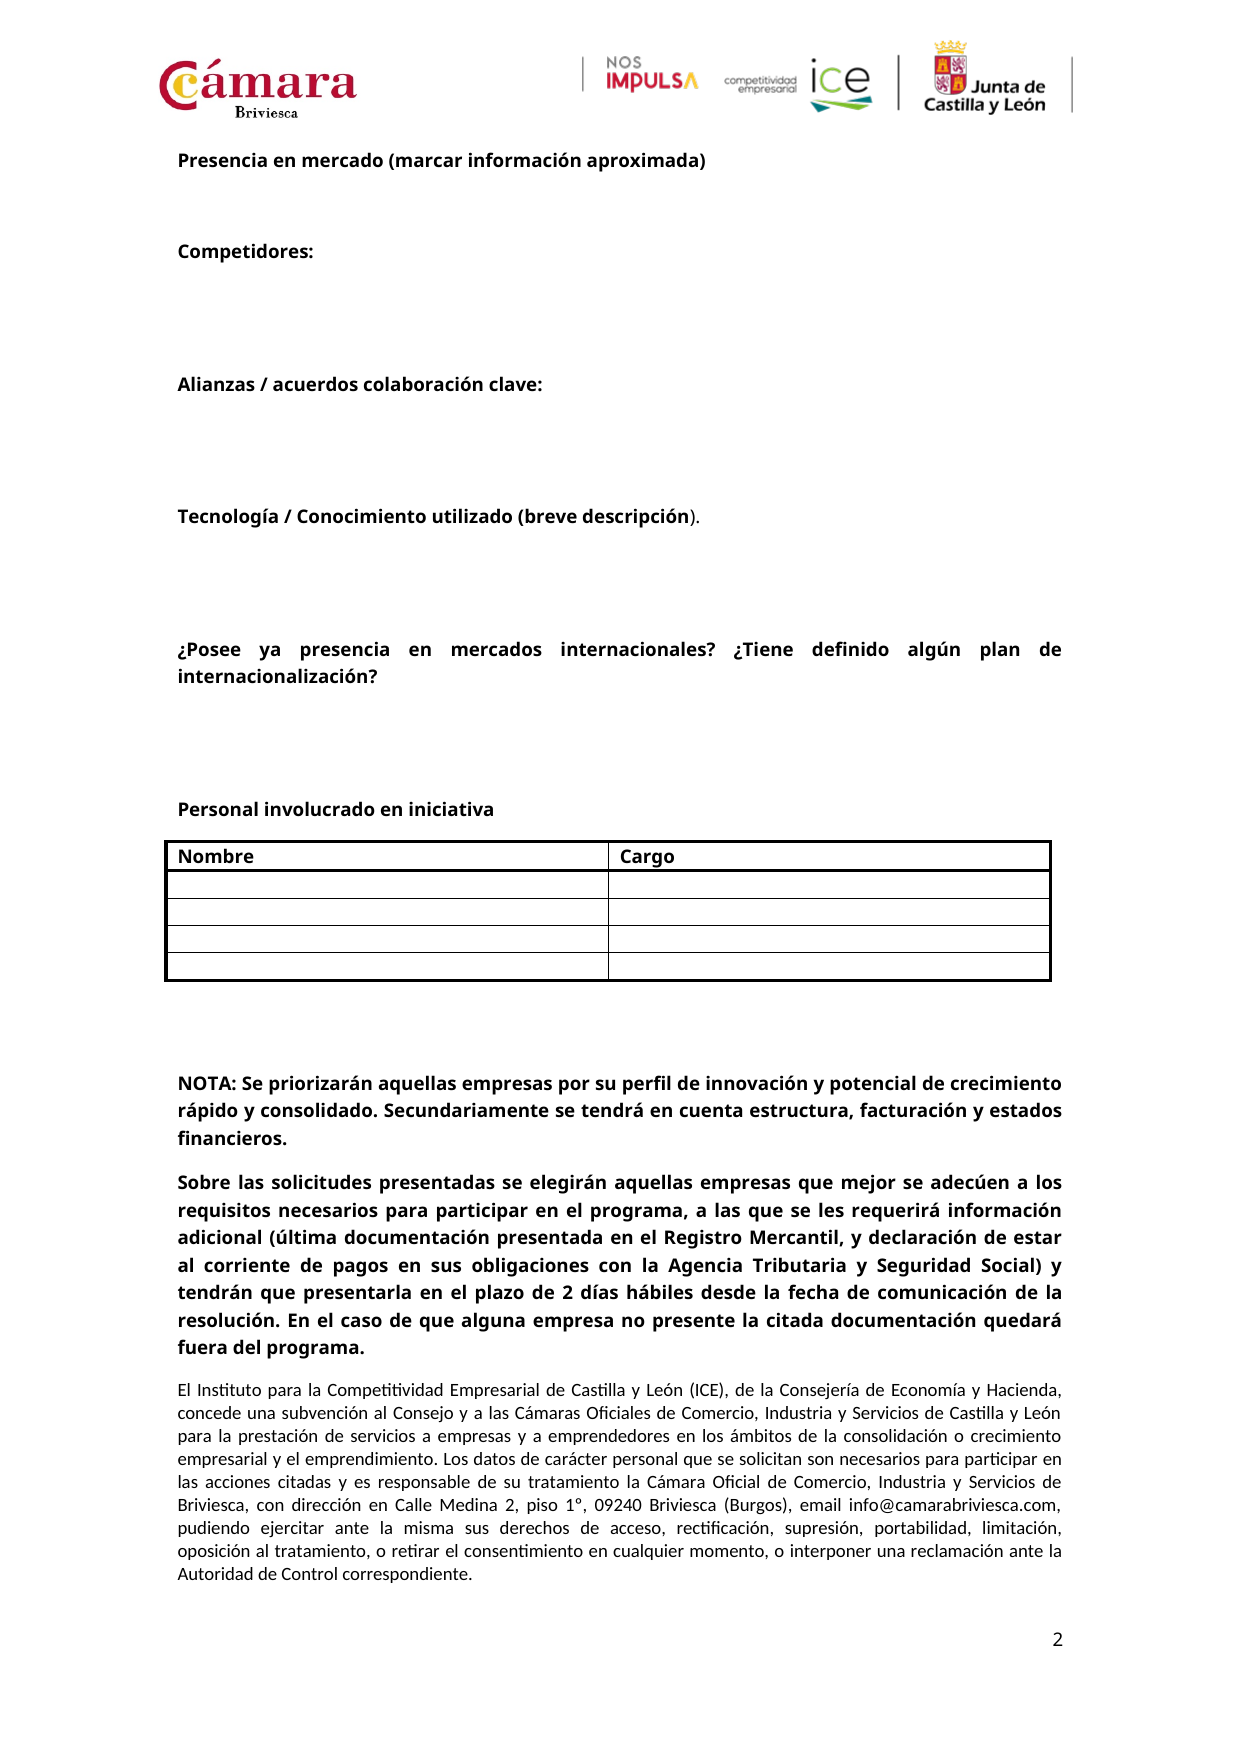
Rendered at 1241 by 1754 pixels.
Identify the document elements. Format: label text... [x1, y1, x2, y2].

picture [157, 48, 380, 131]
table_cell [168, 926, 608, 952]
table_cell [609, 899, 1049, 924]
table_cell [168, 953, 608, 979]
table_cell [168, 872, 608, 897]
text ¿Posee ya presencia en mercados internacionales? ¿Tiene definido algún plan de internacionalización? [177, 636, 1063, 689]
table_cell [609, 953, 1049, 979]
text Personal involucrado en iniciativa [177, 796, 1063, 822]
text Competidores: [177, 238, 1063, 264]
text El Instituto para la Competitividad Empresarial de Castilla y León (ICE), de la Consejería de Economía y Hacienda, concede una subvención al Consejo y a las Cámaras Oficiales de Comercio, Industria y Servicios de Castilla y León para la prestación de servicios a empresas y a emprendedores en los ámbitos de la consolidación o crecimiento empresarial y el emprendimiento. Los datos de carácter personal que se solicitan son necesarios para participar en las acciones citadas y es responsable de su tratamiento la Cámara Oficial de Comercio, Industria y Servicios de Briviesca, con dirección en Calle Medina 2, piso 1º, 09240 Briviesca (Burgos), email info@camarabriviesca.com, pudiendo ejercitar ante la misma sus derechos de acceso, rectificación, supresión, portabilidad, limitación, oposición al tratamiento, o retirar el consentimiento en cualquier momento, o interponer una reclamación ante la Autoridad de Control correspondiente. [177, 1378, 1063, 1585]
text Sobre las solicitudes presentadas se elegirán aquellas empresas que mejor se adecúen a los requisitos necesarios para participar en el programa, a las que se les requerirá información adicional (última documentación presentada en el Registro Mercantil, y declaración de estar al corriente de pagos en sus obligaciones con la Agencia Tributaria y Seguridad Social) y tendrán que presentarla en el plazo de 2 días hábiles desde la fecha de comunicación de la resolución. En el caso de que alguna empresa no presente la citada documentación quedará fuera del programa. [177, 1169, 1063, 1360]
text Tecnología / Conocimiento utilizado (breve descripción). [177, 503, 1063, 529]
text NOTA: Se priorizarán aquellas empresas por su perfil de innovación y potencial de crecimiento rápido y consolidado. Secundariamente se tendrá en cuenta estructura, facturación y estados financieros. [177, 1070, 1063, 1151]
table_cell [609, 872, 1049, 897]
table_header Cargo [609, 843, 1049, 869]
picture [572, 32, 1082, 120]
text Alianzas / acuerdos colaboración clave: [177, 371, 1063, 397]
table_header Nombre [168, 843, 608, 869]
table_cell [609, 926, 1049, 952]
table_cell [168, 899, 608, 924]
text Presencia en mercado (marcar información aproximada) [177, 148, 1063, 173]
